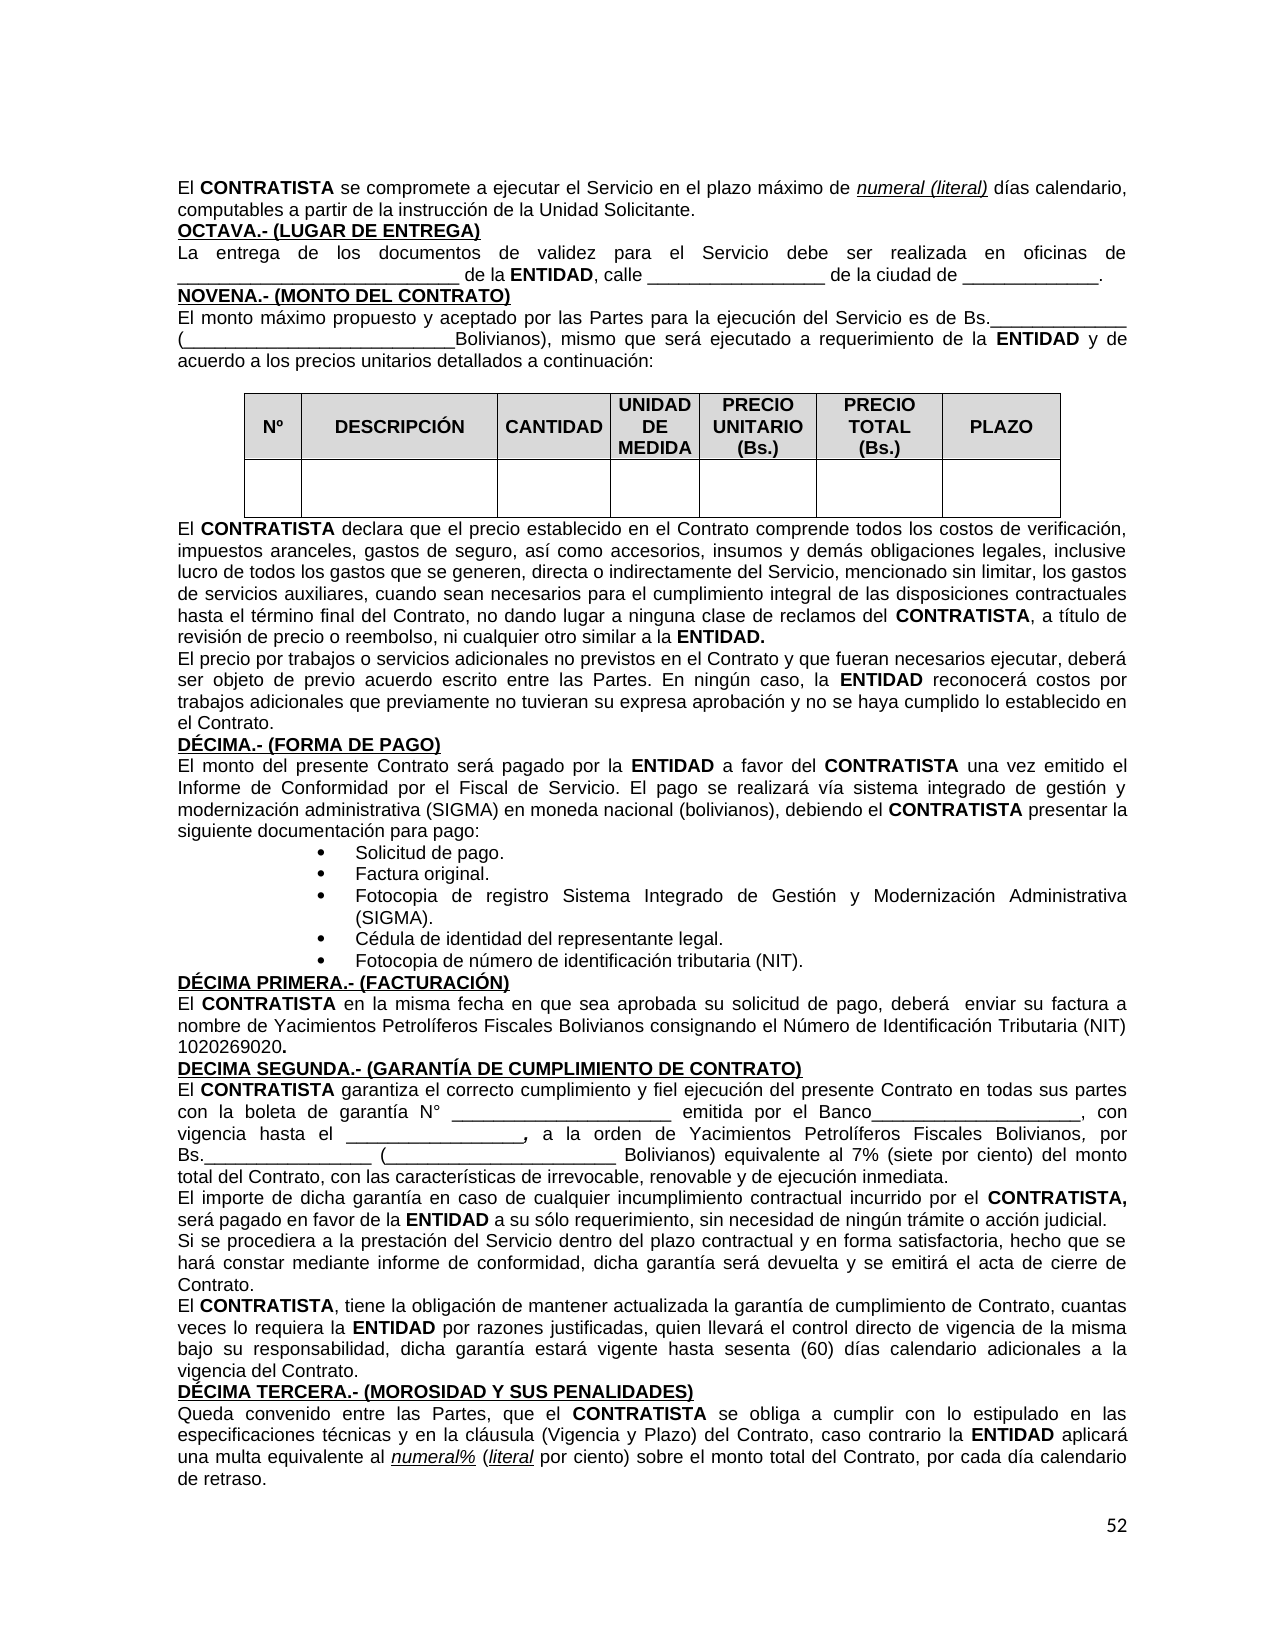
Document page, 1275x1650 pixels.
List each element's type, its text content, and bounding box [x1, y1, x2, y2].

table_cell [943, 460, 1060, 517]
list El precio por trabajos o servicios adicionales no previstos en el Contrato y que fueran necesarios ejecutar, deberá ser objeto de previo acuerdo escrito entre las Partes. En ningún caso, la ENTIDAD reconocerá costos por trabajos adicionales que previamente no tuvieran su expresa aprobación y no se haya cumplido lo establecido en el Contrato. [177, 647, 1127, 734]
table_header PRECIO UNITARIO (Bs.) [700, 394, 816, 458]
text DÉCIMA PRIMERA.- (FACTURACIÓN) [177, 971, 1127, 993]
table_header PLAZO [943, 394, 1060, 458]
table_cell [302, 460, 497, 517]
text El CONTRATISTA en la misma fecha en que sea aprobada su solicitud de pago, deberá enviar su factura a nombre de Yacimientos Petrolíferos Fiscales Bolivianos consignando el Número de Identificación Tributaria (NIT) 1020269020. [177, 993, 1127, 1058]
text Queda convenido entre las Partes, que el CONTRATISTA se obliga a cumplir con lo estipulado en las especificaciones técnicas y en la cláusula (Vigencia y Plazo) del Contrato, caso contrario la ENTIDAD aplicará una multa equivalente al numeral% (literal por ciento) sobre el monto total del Contrato, por cada día calendario de retraso. [177, 1403, 1127, 1489]
table_header PRECIO TOTAL (Bs.) [817, 394, 942, 458]
text El CONTRATISTA se compromete a ejecutar el Servicio en el plazo máximo de numeral (literal) días calendario, computables a partir de la instrucción de la Unidad Solicitante. [177, 177, 1127, 220]
text NOVENA.- (MONTO DEL CONTRATO) [177, 285, 1127, 307]
text El monto del presente Contrato será pagado por la ENTIDAD a favor del CONTRATISTA una vez emitido el Informe de Conformidad por el Fiscal de Servicio. El pago se realizará vía sistema integrado de gestión y modernización administrativa (SIGMA) en moneda nacional (bolivianos), debiendo el CONTRATISTA presentar la siguiente documentación para pago: [177, 755, 1127, 842]
list Cédula de identidad del representante legal. [318, 928, 1127, 950]
text La entrega de los documentos de validez para el Servicio debe ser realizada en oficinas de ___________________________ de la ENTIDAD, calle _________________ de la ciudad de _____________. [177, 242, 1127, 285]
table_header DESCRIPCIÓN [302, 394, 497, 458]
table_cell [817, 460, 942, 517]
text Si se procediera a la prestación del Servicio dentro del plazo contractual y en forma satisfactoria, hecho que se hará constar mediante informe de conformidad, dicha garantía será devuelta y se emitirá el acta de cierre de Contrato. [177, 1230, 1127, 1295]
table_header CANTIDAD [498, 394, 610, 458]
text El importe de dicha garantía en caso de cualquier incumplimiento contractual incurrido por el CONTRATISTA, será pagado en favor de la ENTIDAD a su sólo requerimiento, sin necesidad de ningún trámite o acción judicial. [177, 1187, 1127, 1230]
text El CONTRATISTA garantiza el correcto cumplimiento y fiel ejecución del presente Contrato en todas sus partes con la boleta de garantía N° _____________________ emitida por el Banco____________________, con vigencia hasta el _________________, a la orden de Yacimientos Petrolíferos Fiscales Bolivianos, por Bs.________________ (______________________ Bolivianos) equivalente al 7% (siete por ciento) del monto total del Contrato, con las características de irrevocable, renovable y de ejecución inmediata. [177, 1079, 1127, 1187]
text El CONTRATISTA, tiene la obligación de mantener actualizada la garantía de cumplimiento de Contrato, cuantas veces lo requiera la ENTIDAD por razones justificadas, quien llevará el control directo de vigencia de la misma bajo su responsabilidad, dicha garantía estará vigente hasta sesenta (60) días calendario adicionales a la vigencia del Contrato. [177, 1295, 1127, 1381]
text DÉCIMA.- (FORMA DE PAGO) [177, 734, 1127, 755]
table_header UNIDAD DE MEDIDA [611, 394, 699, 458]
list Fotocopia de número de identificación tributaria (NIT). [318, 950, 1127, 971]
list Factura original. [318, 863, 1127, 885]
text El monto máximo propuesto y aceptado por las Partes para la ejecución del Servicio es de Bs._____________ (__________________________Bolivianos), mismo que será ejecutado a requerimiento de la ENTIDAD y de acuerdo a los precios unitarios detallados a continuación: [177, 307, 1127, 371]
text DÉCIMA TERCERA.- (MOROSIDAD Y SUS PENALIDADES) [177, 1381, 1127, 1403]
table_cell [245, 460, 301, 517]
list Solicitud de pago. [318, 842, 1127, 863]
table_cell [611, 460, 699, 517]
table_cell [700, 460, 816, 517]
table_header Nº [245, 394, 301, 458]
list Fotocopia de registro Sistema Integrado de Gestión y Modernización Administrativa (SIGMA). [318, 885, 1127, 928]
table_cell [498, 460, 610, 517]
text El CONTRATISTA declara que el precio establecido en el Contrato comprende todos los costos de verificación, impuestos aranceles, gastos de seguro, así como accesorios, insumos y demás obligaciones legales, inclusive lucro de todos los gastos que se generen, directa o indirectamente del Servicio, mencionado sin limitar, los gastos de servicios auxiliares, cuando sean necesarios para el cumplimiento integral de las disposiciones contractuales hasta el término final del Contrato, no dando lugar a ninguna clase de reclamos del CONTRATISTA, a título de revisión de precio o reembolso, ni cualquier otro similar a la ENTIDAD. [177, 518, 1127, 647]
text OCTAVA.- (LUGAR DE ENTREGA) [177, 220, 1127, 242]
text DECIMA SEGUNDA.- (GARANTÍA DE CUMPLIMIENTO DE CONTRATO) [177, 1058, 1127, 1079]
